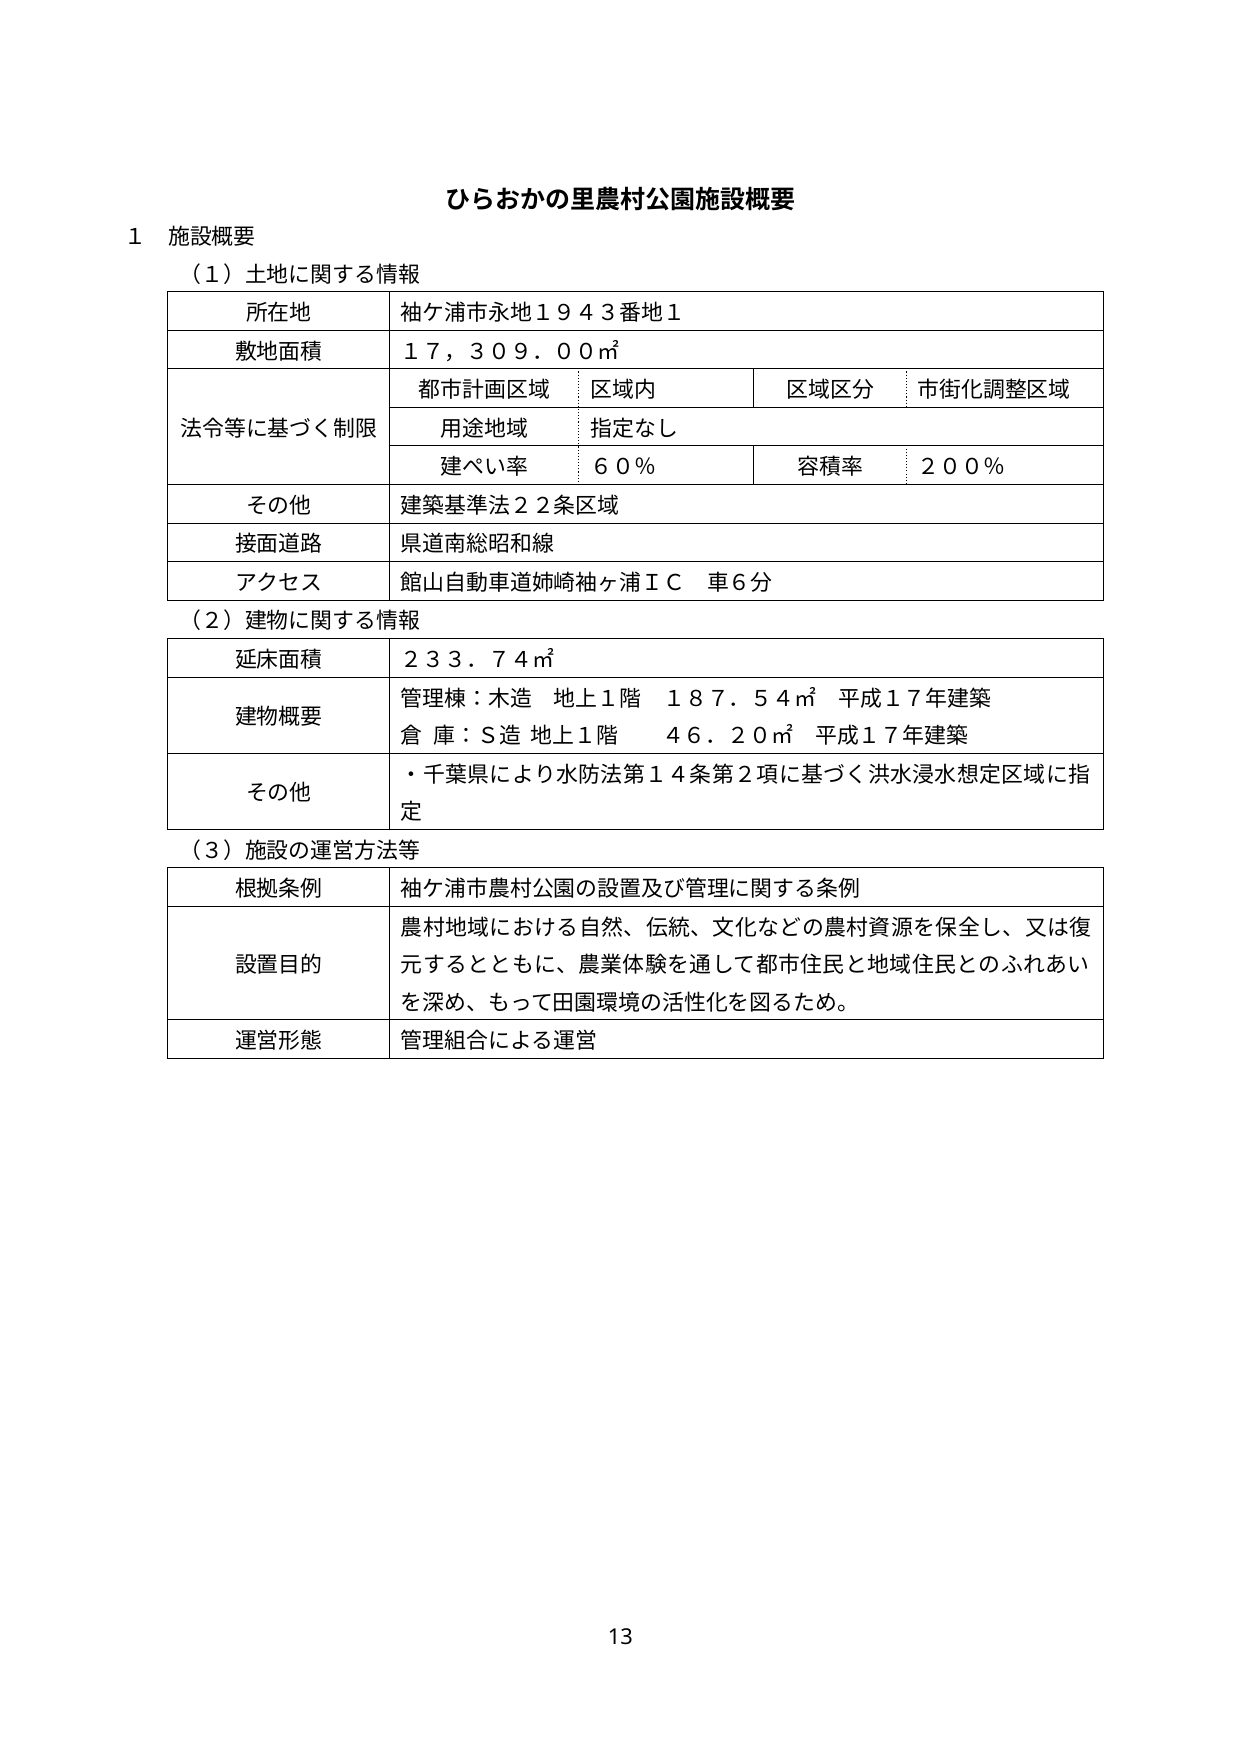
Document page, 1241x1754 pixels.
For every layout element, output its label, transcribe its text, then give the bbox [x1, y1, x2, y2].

table_cell 運営形態 [168, 1020, 389, 1058]
table_cell ２００％ [906, 446, 1103, 484]
table_cell その他 [168, 485, 389, 522]
table_cell 農村地域における自然、伝統、文化などの農村資源を保全し、又は復元するとともに、農業体験を通して都市住民と地域住民とのふれあいを深め、もって田園環境の活性化を図るため。 [390, 907, 1103, 1019]
table_cell （２）建物に関する情報 [168, 601, 1103, 638]
table_cell 区域内 [579, 369, 753, 407]
table_cell 指定なし [579, 408, 1103, 445]
table_cell アクセス [168, 562, 389, 599]
table_cell ２３３．７４㎡ [390, 639, 1103, 677]
table_cell 袖ケ浦市農村公園の設置及び管理に関する条例 [390, 868, 1103, 906]
table_cell 所在地 [168, 292, 389, 330]
text １ 施設概要 [124, 216, 1116, 254]
table_cell 建築基準法２２条区域 [390, 485, 1103, 522]
table_cell 延床面積 [168, 639, 389, 677]
table_cell 設置目的 [168, 907, 389, 1019]
table_cell その他 [168, 754, 389, 829]
table_cell 管理組合による運営 [390, 1020, 1103, 1058]
table_cell 建物概要 [168, 678, 389, 753]
table_cell 市街化調整区域 [906, 369, 1103, 407]
table_cell 接面道路 [168, 524, 389, 561]
table_cell 法令等に基づく制限 [168, 369, 389, 484]
table_cell 管理棟：木造 地上１階 １８７．５４㎡ 平成１７年建築 倉庫：Ｓ造 地上１階 ４６．２０㎡ 平成１７年建築 [390, 678, 1103, 753]
table_cell （３）施設の運営方法等 [168, 830, 1103, 867]
table_header （１）土地に関する情報 [168, 254, 1103, 291]
table_cell 館山自動車道姉崎袖ヶ浦ＩＣ 車６分 [390, 562, 1103, 599]
table_cell ・千葉県により水防法第１４条第２項に基づく洪水浸水想定区域に指定 [390, 754, 1103, 829]
table_cell 建ぺい率 [390, 446, 579, 484]
text ひらおかの里農村公園施設概要 [124, 179, 1116, 216]
table_cell １７，３０９．００㎡ [390, 331, 1103, 368]
table_cell 区域区分 [754, 369, 906, 407]
table_cell 敷地面積 [168, 331, 389, 368]
table_cell 容積率 [754, 446, 906, 484]
table_cell 都市計画区域 [390, 369, 579, 407]
table_cell 県道南総昭和線 [390, 524, 1103, 561]
table_cell 根拠条例 [168, 868, 389, 906]
table_cell 用途地域 [390, 408, 579, 445]
table_cell ６０％ [579, 446, 753, 484]
table_cell 袖ケ浦市永地１９４３番地１ [390, 292, 1103, 330]
